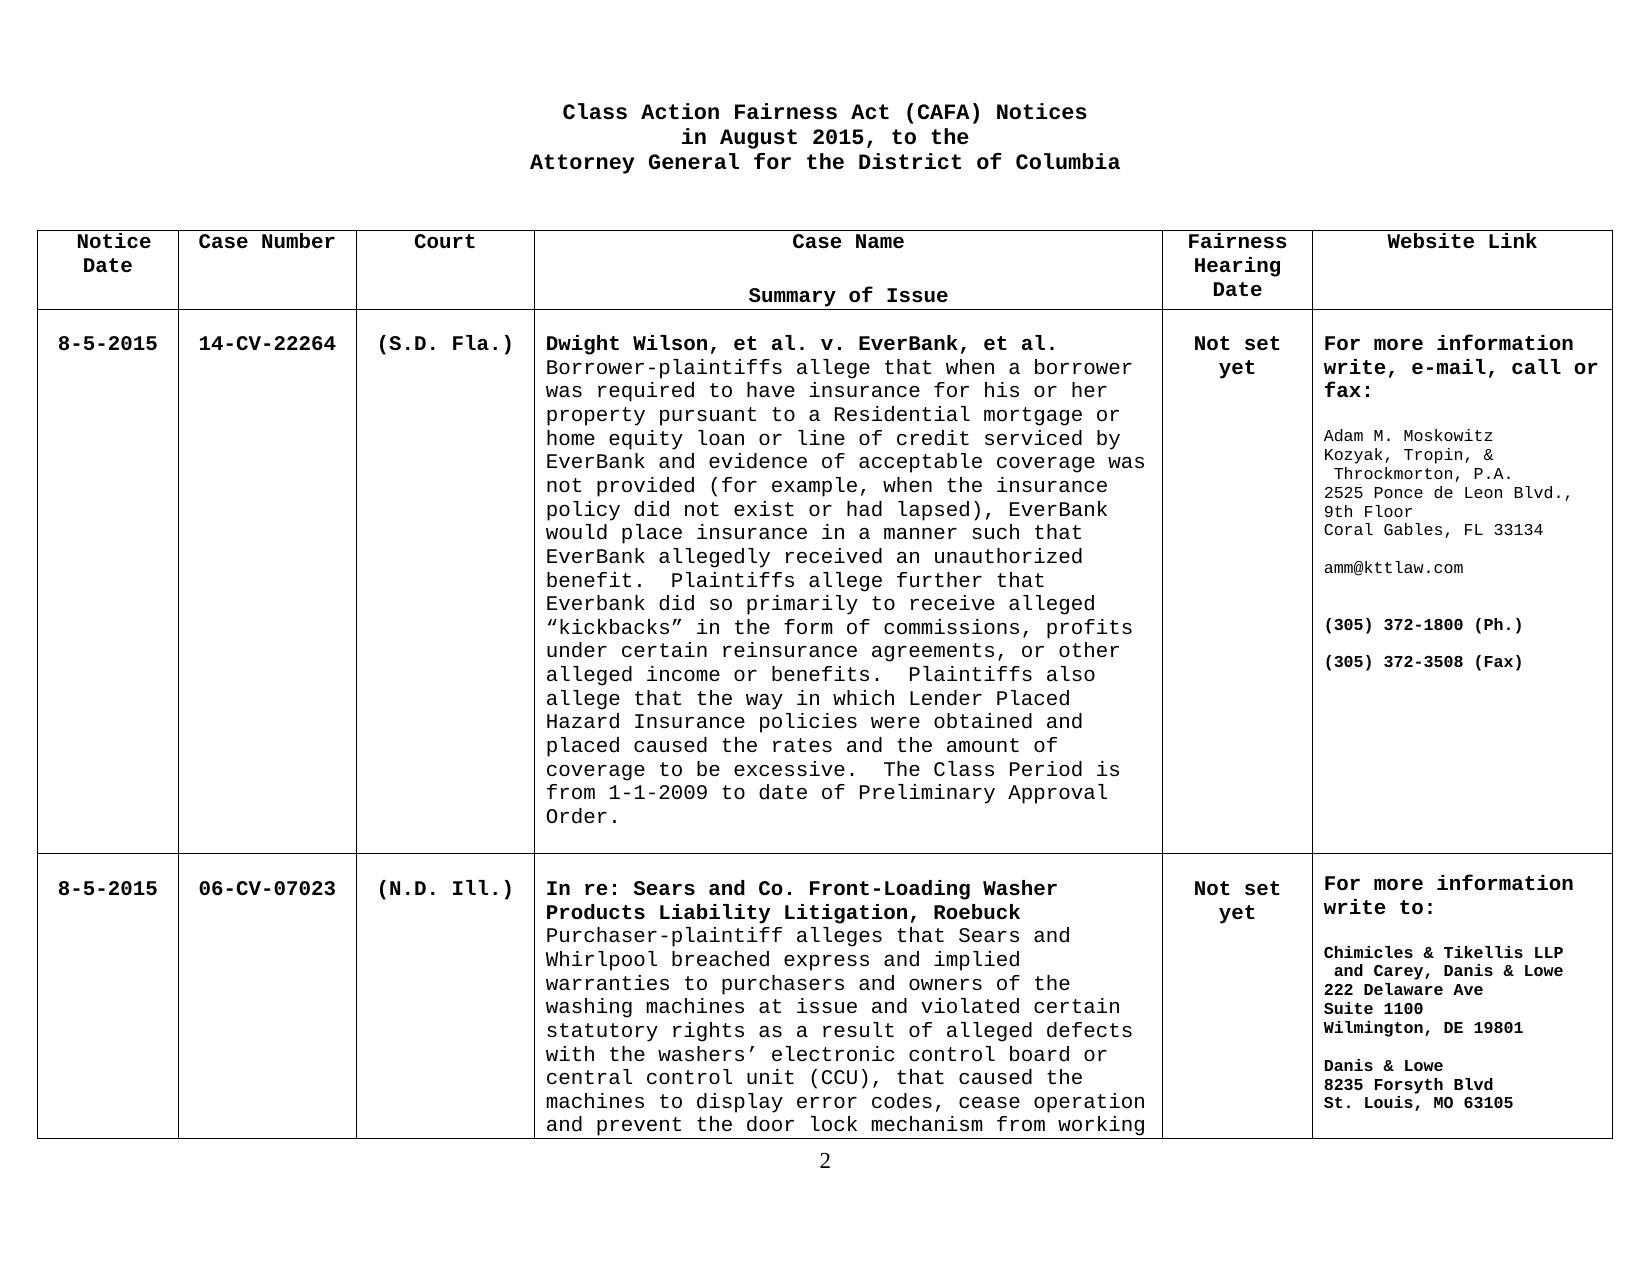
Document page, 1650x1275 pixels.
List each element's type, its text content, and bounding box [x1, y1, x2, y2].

table_cell 06-CV-07023 [179, 854, 356, 1138]
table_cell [535, 854, 1162, 1138]
table_header Case Number [179, 231, 356, 308]
table_cell (N.D. Ill.) [357, 854, 534, 1138]
table_cell Not set yet [1163, 854, 1312, 1138]
table_header Fairness Hearing Date [1163, 231, 1312, 308]
table_cell 8-5-2015 [38, 310, 178, 853]
table_cell Dwight Wilson, et al. v. EverBank, et al. Borrower-plaintiffs allege that when a borrower was required to have insurance for his or her property pursuant to a Residential mortgage or home equity loan or line of credit serviced by EverBank and evidence of acceptable coverage was not provided (for example, when the insurance policy did not exist or had lapsed), EverBank would place insurance in a manner such that EverBank allegedly received an unauthorized benefit. Plaintiffs allege further that Everbank did so primarily to receive alleged “kickbacks” in the form of commissions, profits under certain reinsurance agreements, or other alleged income or benefits. Plaintiffs also allege that the way in which Lender Placed Hazard Insurance policies were obtained and placed caused the rates and the amount of coverage to be excessive. The Class Period is from 1-1-2009 to date of Preliminary Approval Order. [535, 310, 1162, 853]
table_header Notice Date [38, 231, 178, 308]
table_header Case Name Summary of Issue [535, 231, 1162, 308]
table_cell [1313, 854, 1612, 1138]
table_cell (S.D. Fla.) [357, 310, 534, 853]
table_cell 8-5-2015 [38, 854, 178, 1138]
table_cell Not set yet [1163, 310, 1312, 853]
table_cell For more information write, e-mail, call or fax: Adam M. Moskowitz Kozyak, Tropin, & Throckmorton, P.A. 2525 Ponce de Leon Blvd., 9th Floor Coral Gables, FL 33134 amm@kttlaw.com (305) 372-1800 (Ph.) (305) 372-3508 (Fax) [1313, 310, 1612, 853]
table_header Website Link [1313, 231, 1612, 308]
table_cell 14-CV-22264 [179, 310, 356, 853]
table_header Court [357, 231, 534, 308]
